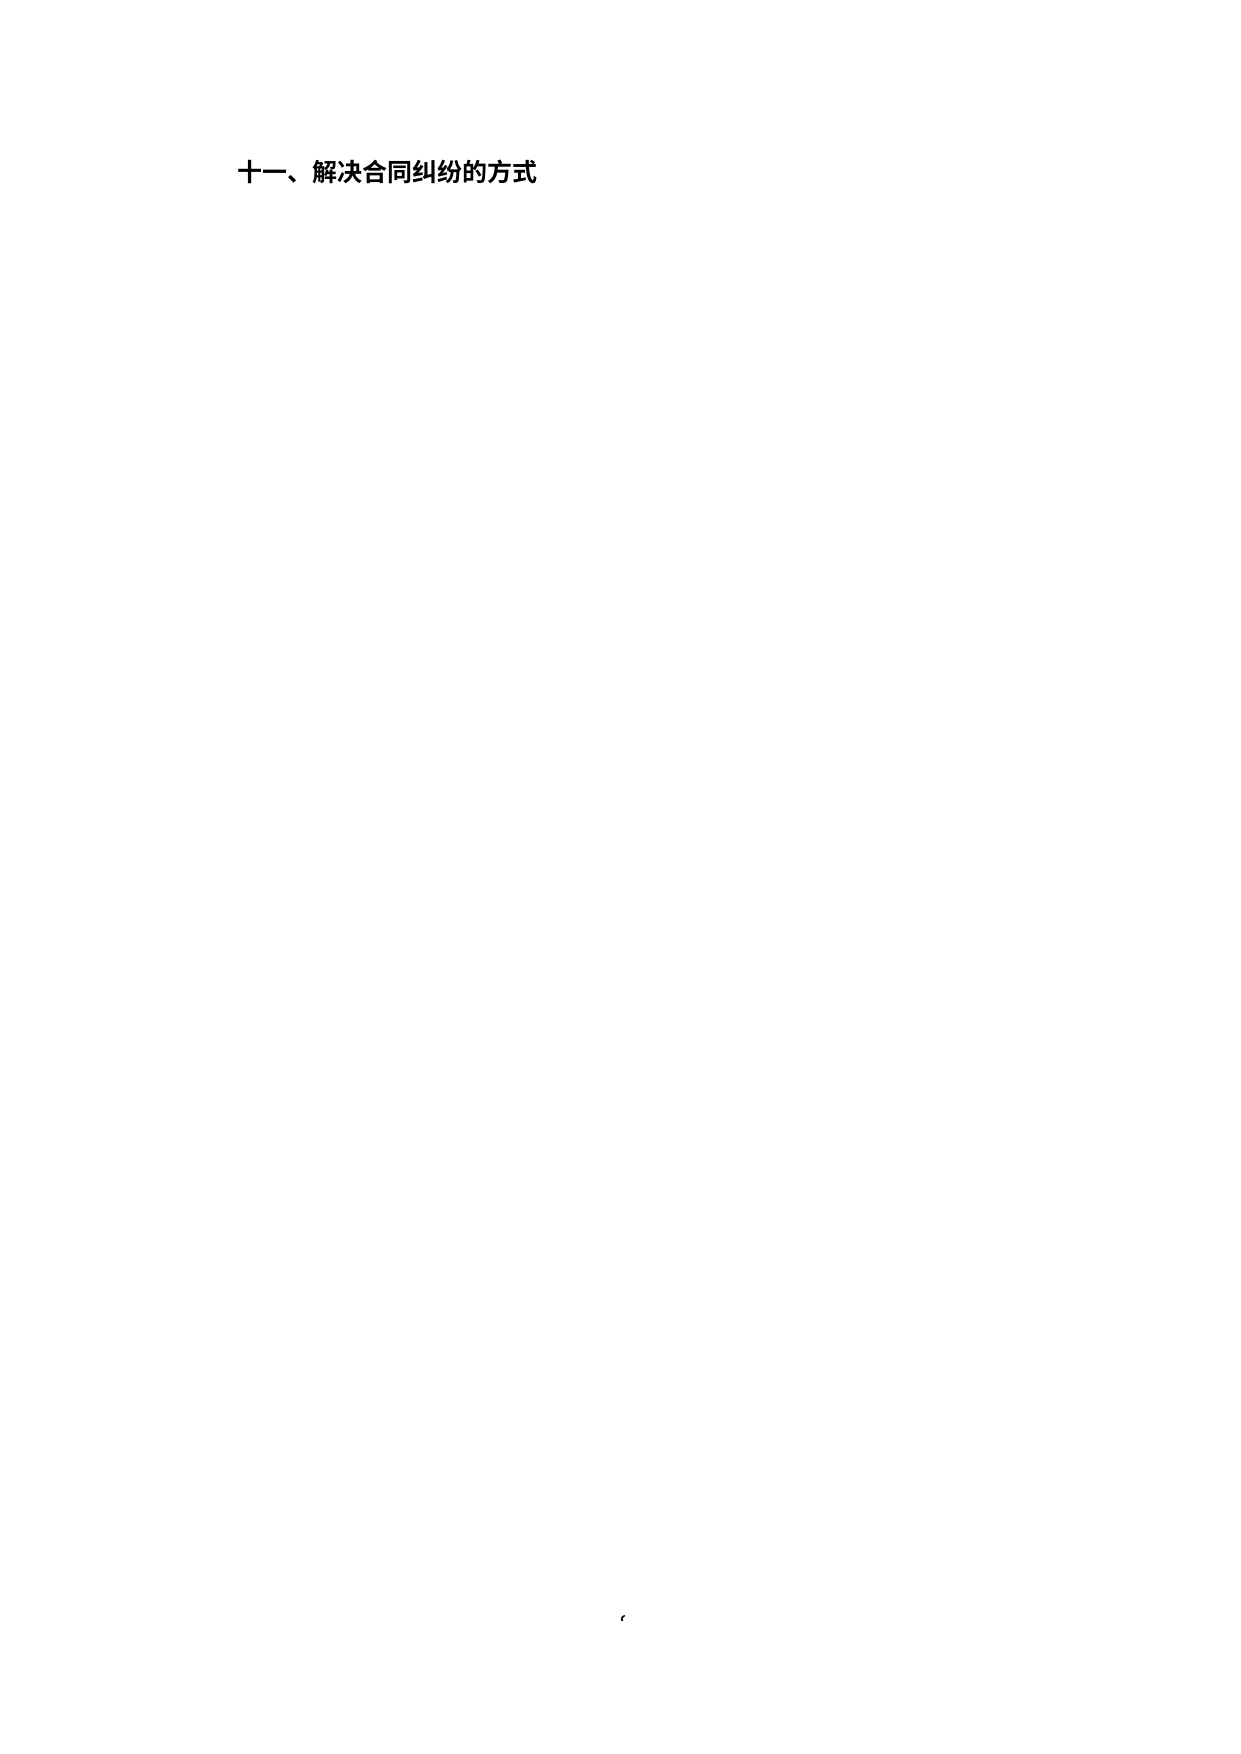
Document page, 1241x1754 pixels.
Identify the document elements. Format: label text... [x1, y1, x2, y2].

text 十一、解决合同纠纷的方式 [237, 152, 1128, 188]
